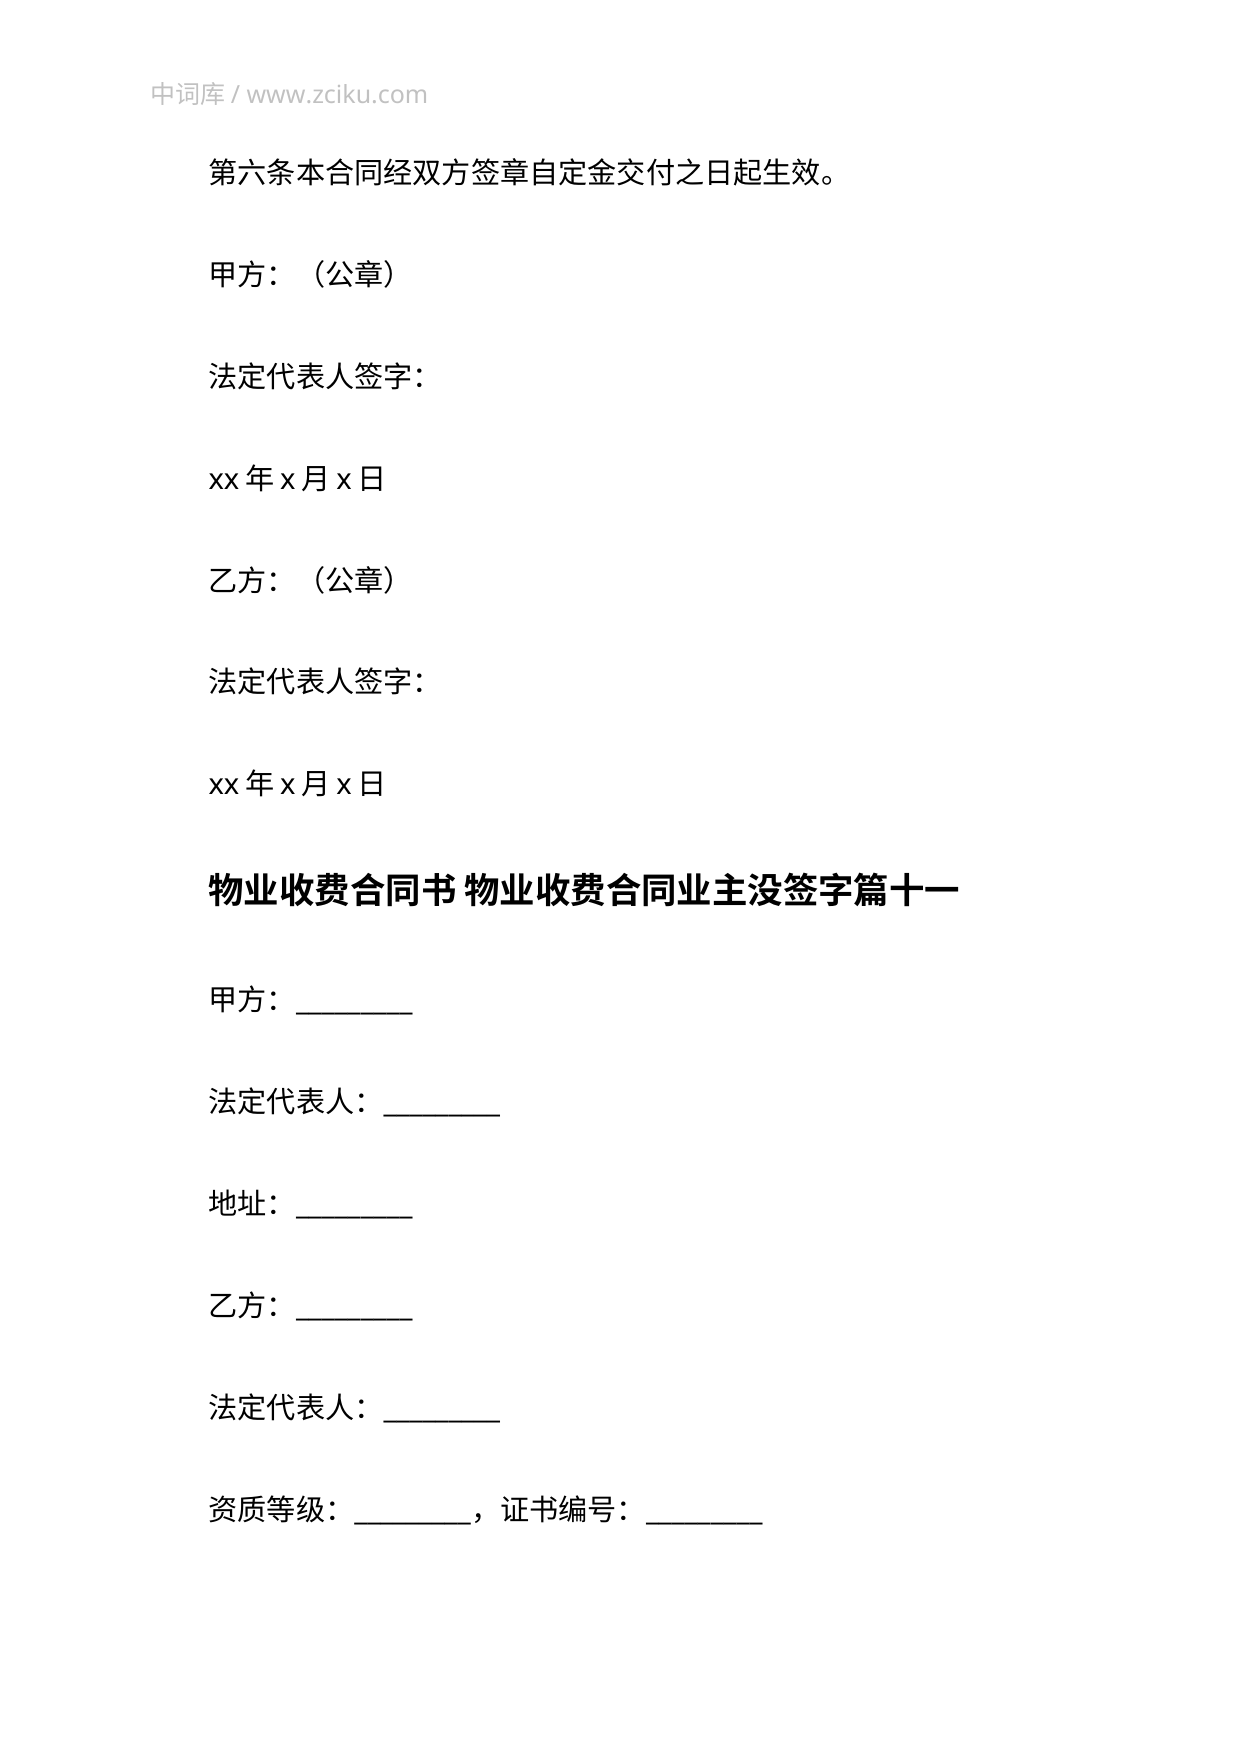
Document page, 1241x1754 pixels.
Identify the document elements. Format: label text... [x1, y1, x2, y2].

text 第六条本合同经双方签章自定金交付之日起生效。 [150, 150, 1090, 192]
text 法定代表人：_________ [150, 1384, 1090, 1427]
text 法定代表人签字： [150, 659, 1090, 701]
text 乙方：（公章） [150, 557, 1090, 599]
text 甲方：_________ [150, 976, 1090, 1019]
text 资质等级：_________，证书编号：_________ [150, 1486, 1090, 1528]
text 法定代表人：_________ [150, 1078, 1090, 1121]
text xx年x月x日 [150, 455, 1090, 498]
text 甲方：（公章） [150, 252, 1090, 294]
text 物业收费合同书 物业收费合同业主没签字篇十一 [150, 863, 1090, 914]
text 法定代表人签字： [150, 353, 1090, 396]
text 乙方：_________ [150, 1282, 1090, 1324]
text 地址：_________ [150, 1180, 1090, 1223]
text xx年x月x日 [150, 761, 1090, 803]
